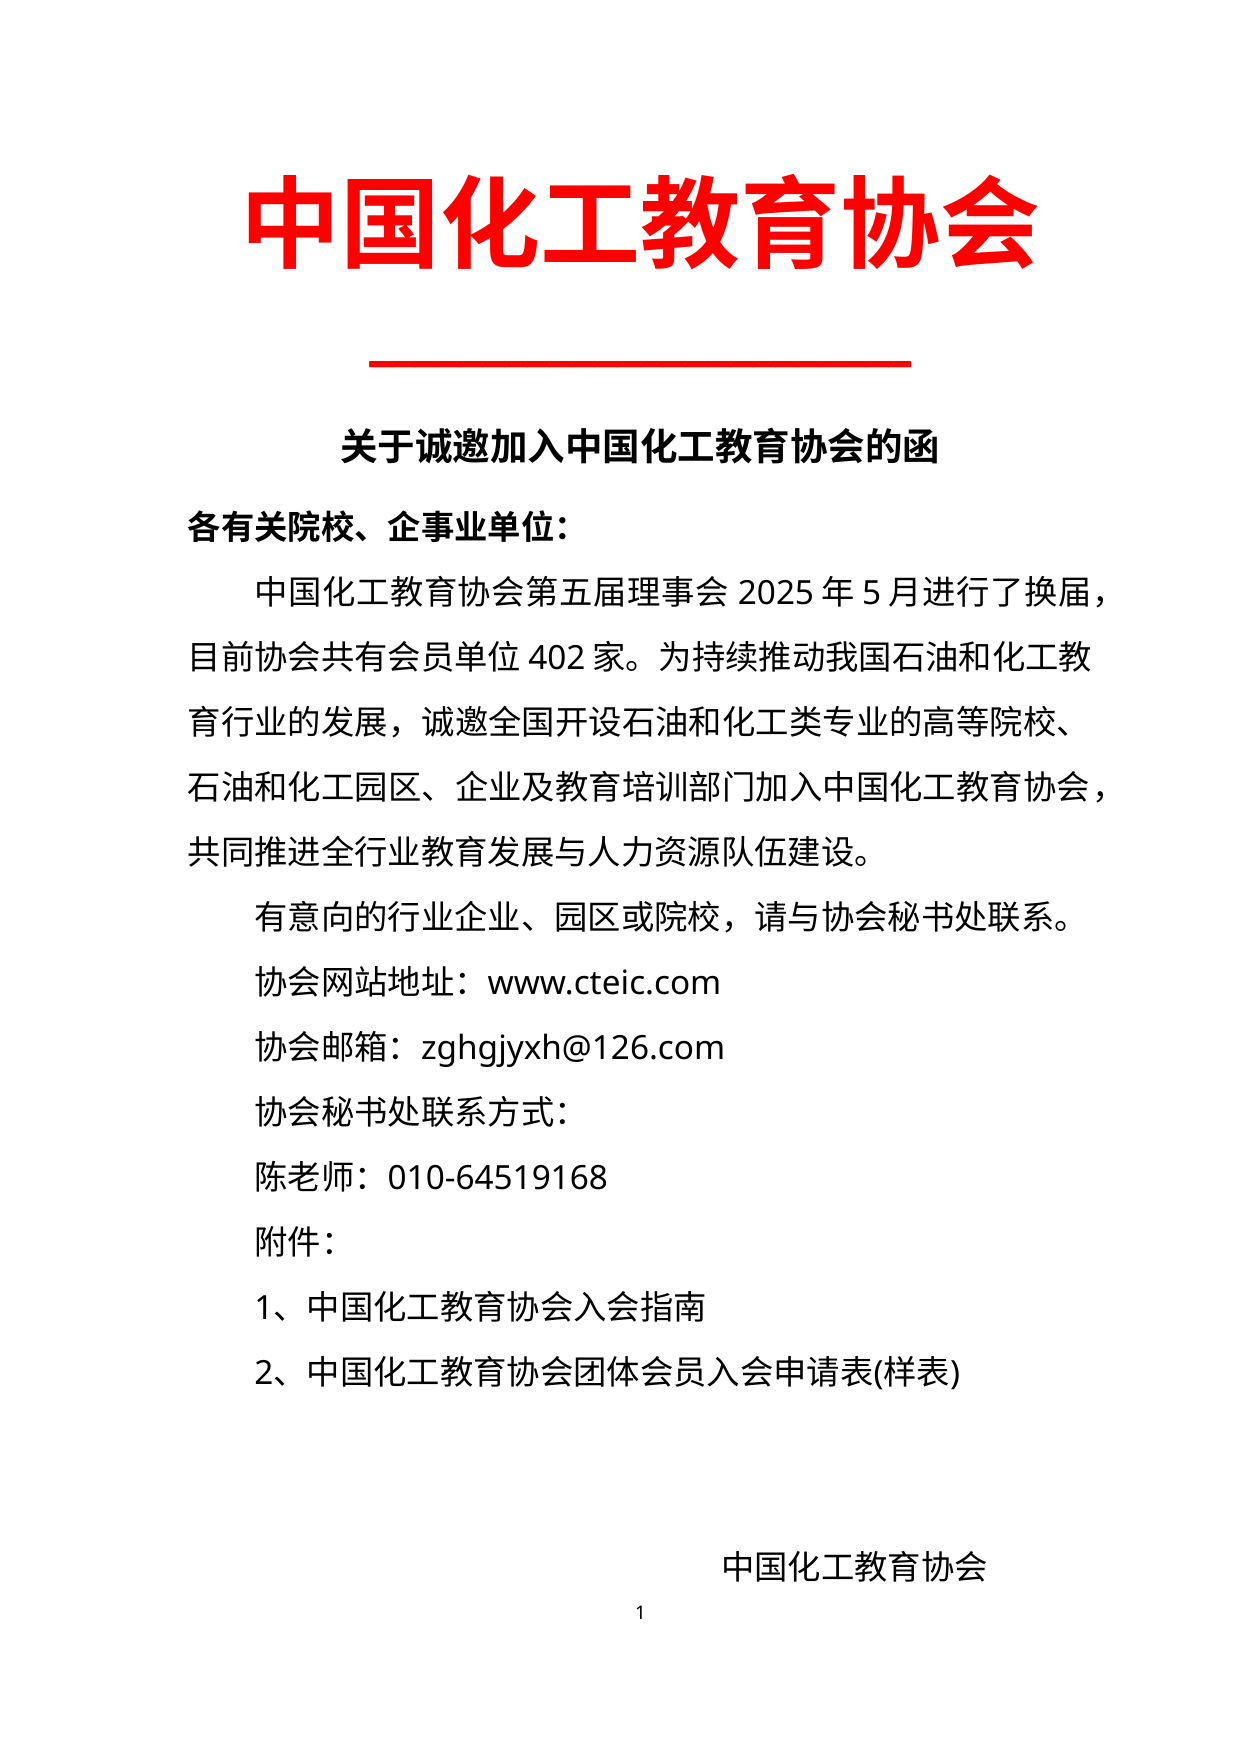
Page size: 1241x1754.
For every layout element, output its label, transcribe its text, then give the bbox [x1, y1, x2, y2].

text 关于诚邀加入中国化工教育协会的函 [187, 411, 1093, 476]
text 协会邮箱：zghgjyxh@126.com [187, 1012, 1093, 1077]
text 陈老师：010-64519168 [187, 1142, 1093, 1207]
text 2、中国化工教育协会团体会员入会申请表(样表) [187, 1337, 1093, 1402]
text 有意向的行业企业、园区或院校，请与协会秘书处联系。 [187, 882, 1093, 947]
text 中国化工教育协会 [187, 1532, 1093, 1597]
text 协会秘书处联系方式： [187, 1077, 1093, 1142]
text 中国化工教育协会第五届理事会2025年5月进行了换届，目前协会共有会员单位402家。为持续推动我国石油和化工教育行业的发展，诚邀全国开设石油和化工类专业的高等院校、石油和化工园区、企业及教育培训部门加入中国化工教育协会，共同推进全行业教育发展与人力资源队伍建设。 [187, 557, 1093, 882]
text 各有关院校、企事业单位： [187, 492, 1093, 557]
text 中国化工教育协会 [187, 135, 1093, 297]
text ━━━━━━━━━━━━━━━━━━━━━━━━ [187, 330, 1093, 395]
text 1、中国化工教育协会入会指南 [187, 1272, 1093, 1337]
text 附件： [187, 1207, 1093, 1272]
text 协会网站地址：www.cteic.com [187, 947, 1093, 1012]
